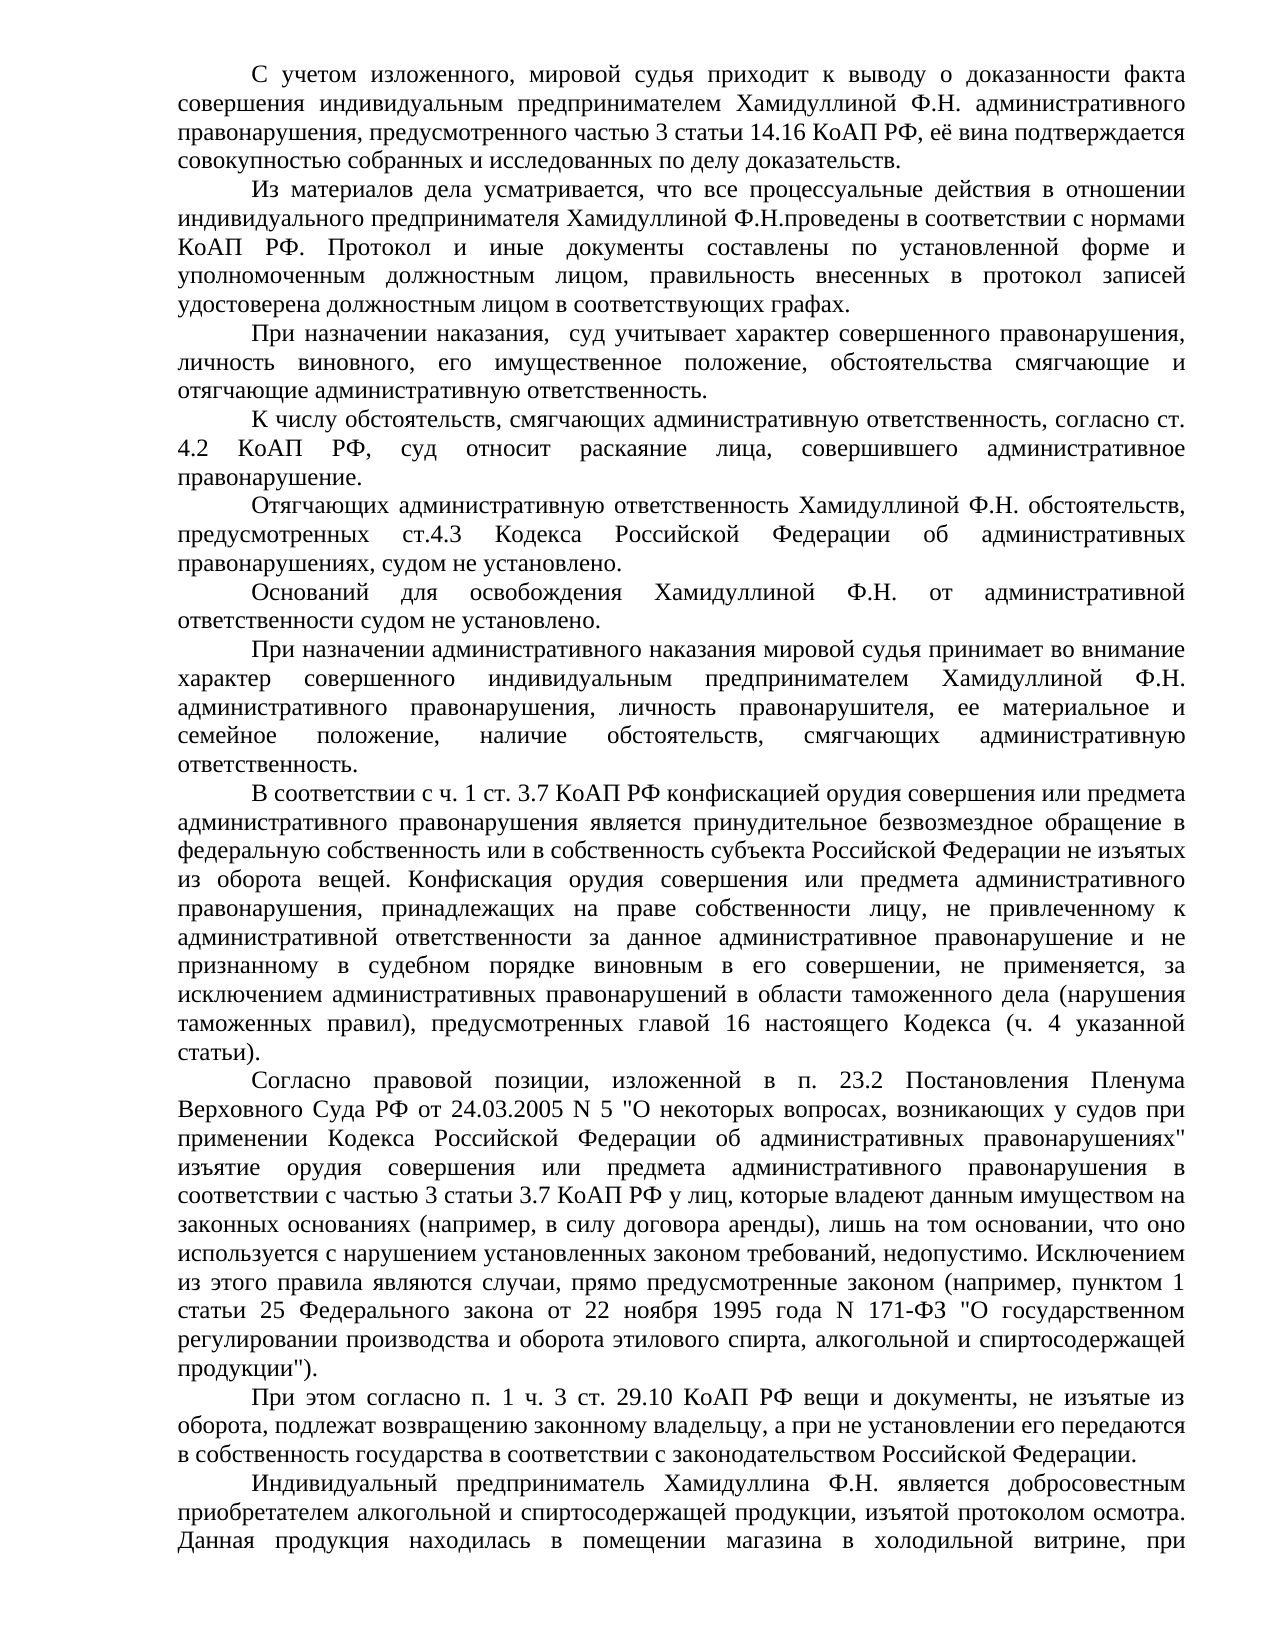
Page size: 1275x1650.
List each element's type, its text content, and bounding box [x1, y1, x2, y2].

text Отягчающих административную ответственность Хамидуллиной Ф.Н. обстоятельств, предусмотренных ст.4.3 Кодекса Российской Федерации об административных правонарушениях, судом не установлено. [177, 490, 1186, 577]
text При этом согласно п. 1 ч. 3 ст. 29.10 КоАП РФ вещи и документы, не изъятые из оборота, подлежат возвращению законному владельцу, а при не установлении его передаются в собственность государства в соответствии с законодательством Российской Федерации. [177, 1382, 1186, 1468]
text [177, 1468, 1186, 1554]
text При назначении административного наказания мировой судья принимает во внимание характер совершенного индивидуальным предпринимателем Хамидуллиной Ф.Н. административного правонарушения, личность правонарушителя, ее материальное и семейное положение, наличие обстоятельств, смягчающих административную ответственность. [177, 634, 1186, 778]
text При назначении наказания, суд учитывает характер совершенного правонарушения, личность виновного, его имущественное положение, обстоятельства смягчающие и отягчающие административную ответственность. [177, 318, 1186, 404]
text Из материалов дела усматривается, что все процессуальные действия в отношении индивидуального предпринимателя Хамидуллиной Ф.Н.проведены в соответствии с нормами КоАП РФ. Протокол и иные документы составлены по установленной форме и уполномоченным должностным лицом, правильность внесенных в протокол записей удостоверена должностным лицом в соответствующих графах. [177, 174, 1186, 318]
text Оснований для освобождения Хамидуллиной Ф.Н. от административной ответственности судом не установлено. [177, 577, 1186, 634]
text В соответствии с ч. 1 ст. 3.7 КоАП РФ конфискацией орудия совершения или предмета административного правонарушения является принудительное безвозмездное обращение в федеральную собственность или в собственность субъекта Российской Федерации не изъятых из оборота вещей. Конфискация орудия совершения или предмета административного правонарушения, принадлежащих на праве собственности лицу, не привлеченному к административной ответственности за данное административное правонарушение и не признанному в судебном порядке виновным в его совершении, не применяется, за исключением административных правонарушений в области таможенного дела (нарушения таможенных правил), предусмотренных главой 16 настоящего Кодекса (ч. 4 указанной статьи). [177, 778, 1186, 1065]
text С учетом изложенного, мировой судья приходит к выводу о доказанности факта совершения индивидуальным предпринимателем Хамидуллиной Ф.Н. административного правонарушения, предусмотренного частью 3 статьи 14.16 КоАП РФ, её вина подтверждается совокупностью собранных и исследованных по делу доказательств. [177, 59, 1186, 174]
text Согласно правовой позиции, изложенной в п. 23.2 Постановления Пленума Верховного Суда РФ от 24.03.2005 N 5 "О некоторых вопросах, возникающих у судов при применении Кодекса Российской Федерации об административных правонарушениях" изъятие орудия совершения или предмета административного правонарушения в соответствии с частью 3 статьи 3.7 КоАП РФ у лиц, которые владеют данным имуществом на законных основаниях (например, в силу договора аренды), лишь на том основании, что оно используется с нарушением установленных законом требований, недопустимо. Исключением из этого правила являются случаи, прямо предусмотренные законом (например, пунктом 1 статьи 25 Федерального закона от 22 ноября 1995 года N 171-ФЗ "О государственном регулировании производства и оборота этилового спирта, алкогольной и спиртосодержащей продукции"). [177, 1065, 1186, 1382]
text К числу обстоятельств, смягчающих административную ответственность, согласно ст. 4.2 КоАП РФ, суд относит раскаяние лица, совершившего административное правонарушение. [177, 404, 1186, 490]
